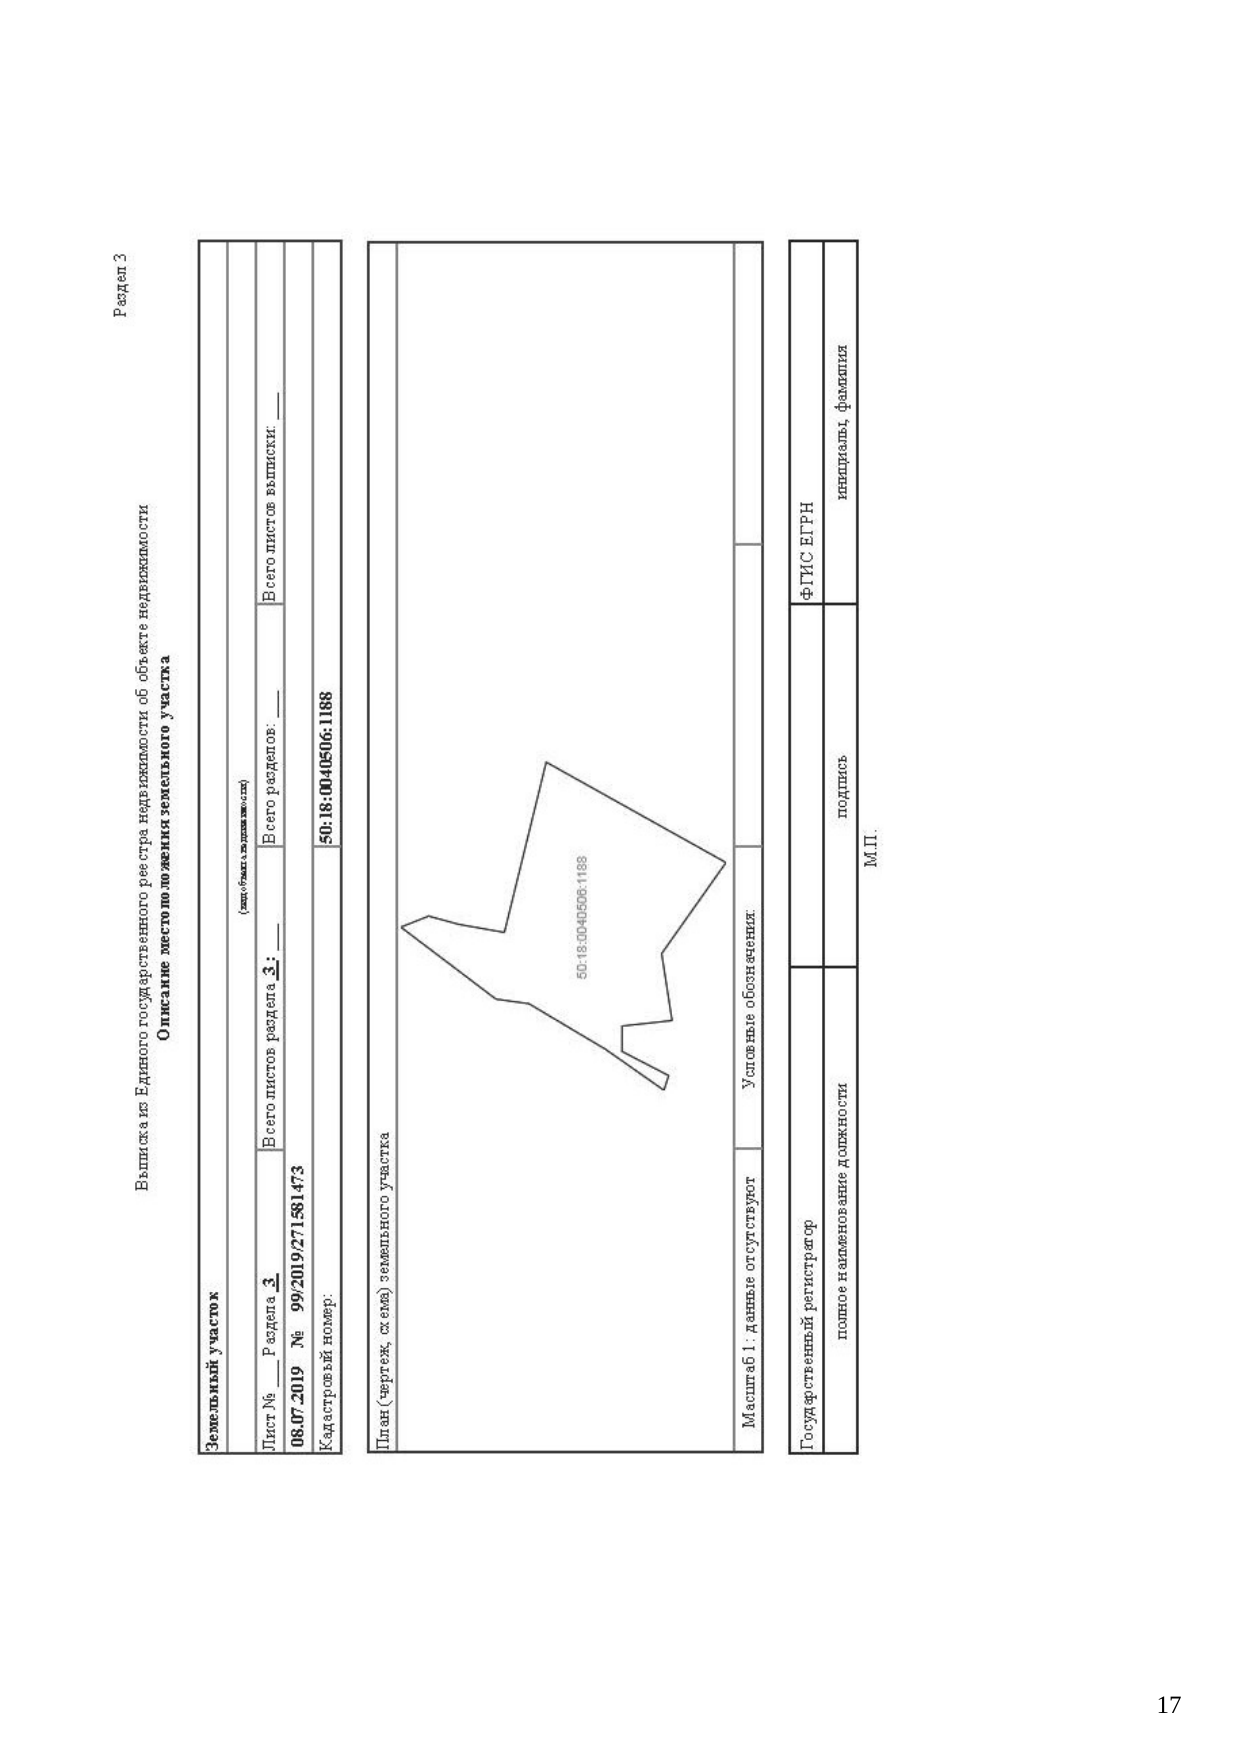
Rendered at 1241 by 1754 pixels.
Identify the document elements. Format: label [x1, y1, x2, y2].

picture [103, 88, 1180, 1608]
